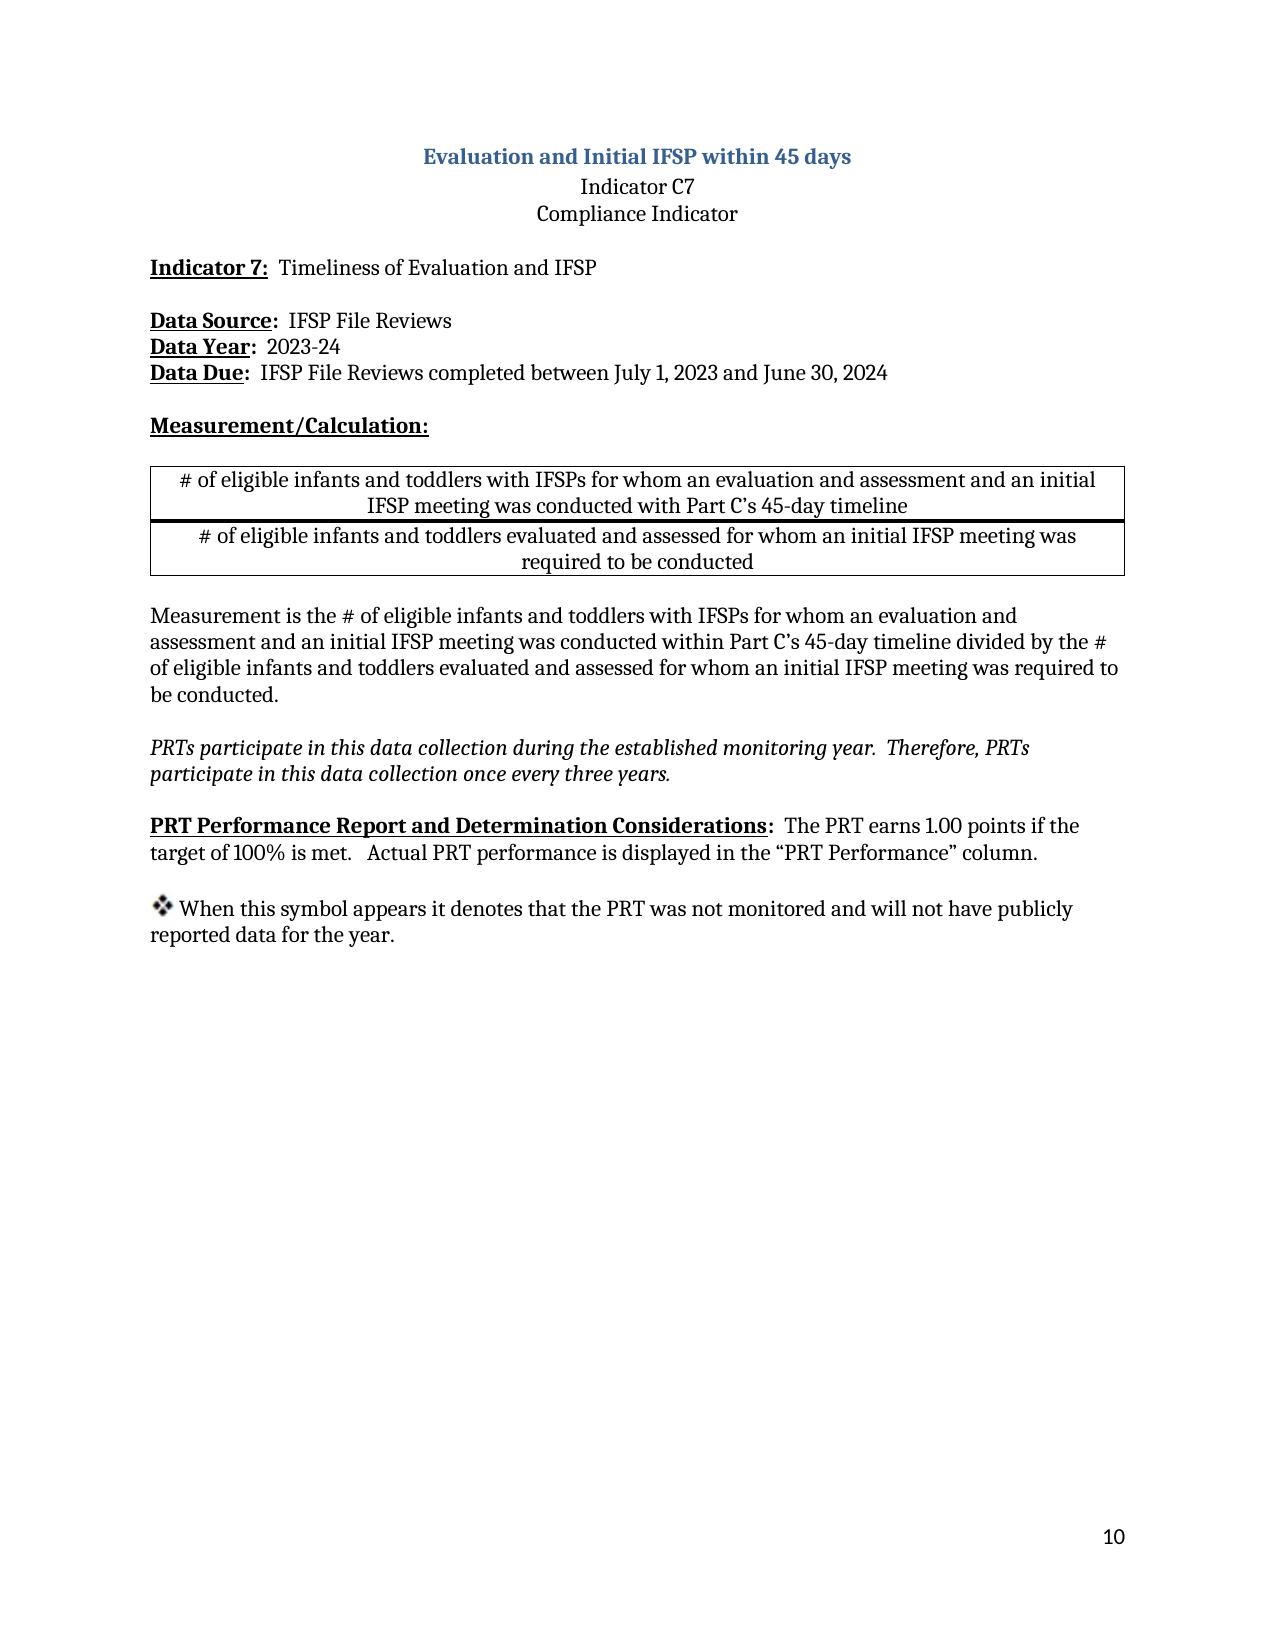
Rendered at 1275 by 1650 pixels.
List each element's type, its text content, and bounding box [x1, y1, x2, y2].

subtitle Evaluation and Initial IFSP within 45 days [150, 144, 1125, 170]
text PRTs participate in this data collection during the established monitoring year. Therefore, PRTs participate in this data collection once every three years. [150, 734, 1125, 787]
text When this symbol appears it denotes that the PRT was not monitored and will not have publicly reported data for the year. [150, 892, 1125, 948]
picture [150, 892, 174, 917]
table_cell # of eligible infants and toddlers evaluated and assessed for whom an initial IFSP meeting was required to be conducted [151, 523, 1124, 575]
text Indicator C7 [150, 174, 1125, 200]
text Measurement is the # of eligible infants and toddlers with IFSPs for whom an evaluation and assessment and an initial IFSP meeting was conducted within Part C’s 45-day timeline divided by the # of eligible infants and toddlers evaluated and assessed for whom an initial IFSP meeting was required to be conducted. [150, 602, 1125, 708]
text Compliance Indicator [150, 200, 1125, 227]
text PRT Performance Report and Determination Considerations: The PRT earns 1.00 points if the target of 100% is met. Actual PRT performance is displayed in the “PRT Performance” column. [150, 813, 1125, 866]
text Indicator 7: Timeliness of Evaluation and IFSP [150, 255, 1125, 281]
text Data Year: 2023-24 [150, 334, 1125, 360]
text Data Due: IFSP File Reviews completed between July 1, 2023 and June 30, 2024 [150, 360, 1125, 386]
text Data Source: IFSP File Reviews [150, 307, 1125, 334]
table_header # of eligible infants and toddlers with IFSPs for whom an evaluation and assessment and an initial IFSP meeting was conducted with Part C’s 45-day timeline [151, 467, 1124, 519]
text Measurement/Calculation: [150, 413, 1125, 439]
